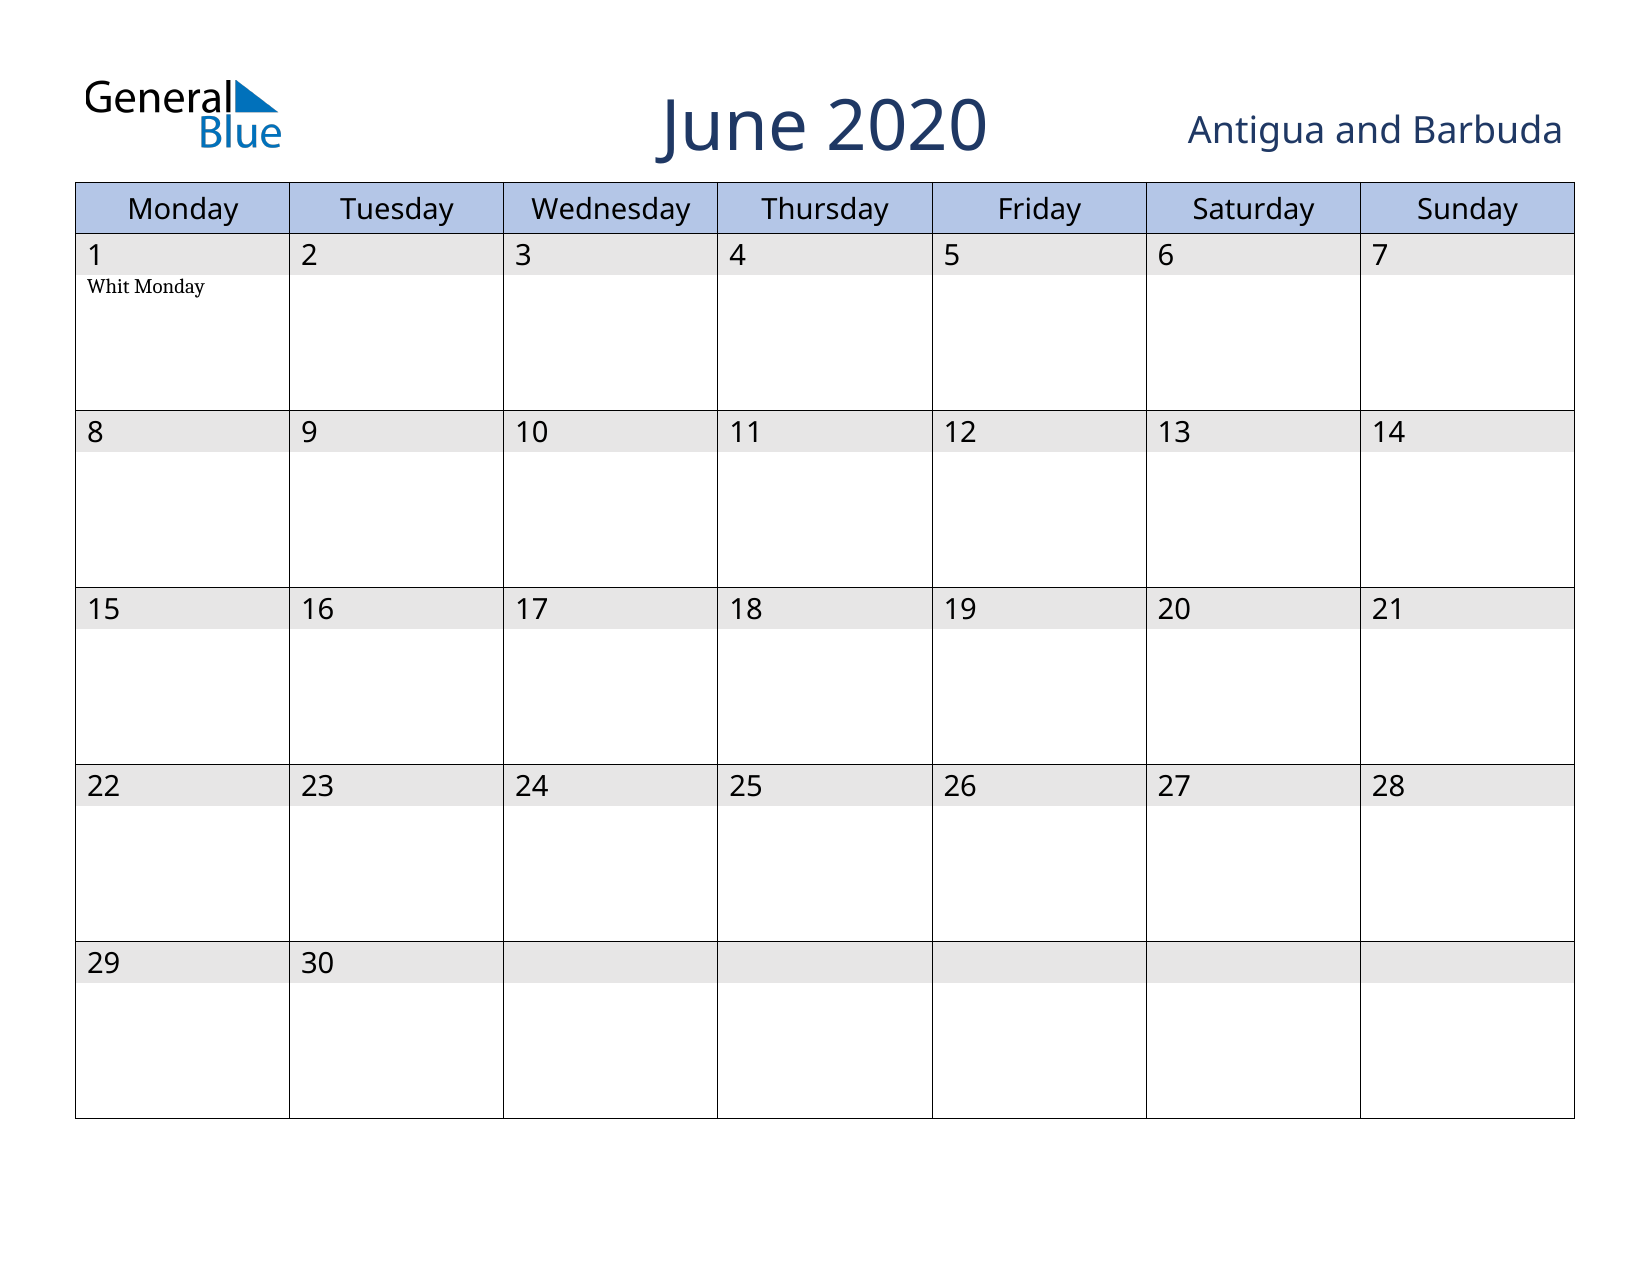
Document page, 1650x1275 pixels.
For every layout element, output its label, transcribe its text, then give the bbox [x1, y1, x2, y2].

table_cell [76, 629, 289, 764]
table_cell [1361, 942, 1574, 983]
table_cell [504, 452, 717, 587]
table_cell [1147, 983, 1360, 1118]
table_cell [504, 983, 717, 1118]
table_cell Tuesday [290, 183, 503, 233]
table_cell [290, 452, 503, 587]
table_cell 24 [504, 765, 717, 806]
table_cell [504, 629, 717, 764]
table_cell 11 [718, 411, 932, 452]
table_cell 5 [933, 234, 1146, 275]
table_cell [933, 275, 1146, 410]
table_cell 6 [1147, 234, 1360, 275]
table_cell 29 [76, 942, 289, 983]
table_cell [76, 806, 289, 941]
table_cell [1361, 275, 1574, 410]
table_header [76, 75, 503, 182]
table_cell [1147, 629, 1360, 764]
table_cell [290, 275, 503, 410]
table_cell Whit Monday [76, 275, 289, 410]
table_cell 13 [1147, 411, 1360, 452]
table_cell Thursday [718, 183, 932, 233]
table_cell [76, 452, 289, 587]
table_cell 2 [290, 234, 503, 275]
table_cell 28 [1361, 765, 1574, 806]
table_cell 17 [504, 588, 717, 629]
table_cell 16 [290, 588, 503, 629]
table_cell [718, 629, 932, 764]
table_cell [933, 452, 1146, 587]
table_cell [933, 942, 1146, 983]
table_cell [718, 452, 932, 587]
table_cell [1147, 806, 1360, 941]
table_cell 7 [1361, 234, 1574, 275]
table_cell [290, 629, 503, 764]
table_cell [718, 806, 932, 941]
table_cell 12 [933, 411, 1146, 452]
table_cell 20 [1147, 588, 1360, 629]
table_header June 2020 [504, 75, 1146, 182]
picture [86, 80, 281, 148]
table_cell Saturday [1147, 183, 1360, 233]
table_cell 15 [76, 588, 289, 629]
table_cell Friday [933, 183, 1146, 233]
table_cell 30 [290, 942, 503, 983]
table_cell [1361, 452, 1574, 587]
table_cell [290, 806, 503, 941]
table_cell [1361, 983, 1574, 1118]
table_cell 25 [718, 765, 932, 806]
table_cell 23 [290, 765, 503, 806]
table_cell [1147, 275, 1360, 410]
table_cell 14 [1361, 411, 1574, 452]
table_cell 26 [933, 765, 1146, 806]
table_header Antigua and Barbuda [1146, 75, 1574, 182]
table_cell [1147, 942, 1360, 983]
table_cell [76, 983, 289, 1118]
table_cell [1147, 452, 1360, 587]
table_cell 27 [1147, 765, 1360, 806]
table_cell [504, 806, 717, 941]
table_cell 1 [76, 234, 289, 275]
table_cell [504, 942, 717, 983]
table_cell [933, 806, 1146, 941]
table_cell Sunday [1361, 183, 1574, 233]
table_cell 4 [718, 234, 932, 275]
table_cell 8 [76, 411, 289, 452]
table_cell 19 [933, 588, 1146, 629]
table_cell [718, 942, 932, 983]
table_cell 10 [504, 411, 717, 452]
table_cell Wednesday [504, 183, 717, 233]
table_cell [1361, 629, 1574, 764]
table_cell 21 [1361, 588, 1574, 629]
table_cell [933, 983, 1146, 1118]
table_cell 22 [76, 765, 289, 806]
table_cell 3 [504, 234, 717, 275]
table_cell 9 [290, 411, 503, 452]
table_cell [933, 629, 1146, 764]
table_cell [504, 275, 717, 410]
table_cell Monday [76, 183, 289, 233]
table_cell [1361, 806, 1574, 941]
table_cell [718, 983, 932, 1118]
table_cell [718, 275, 932, 410]
table_cell 18 [718, 588, 932, 629]
table_cell [290, 983, 503, 1118]
